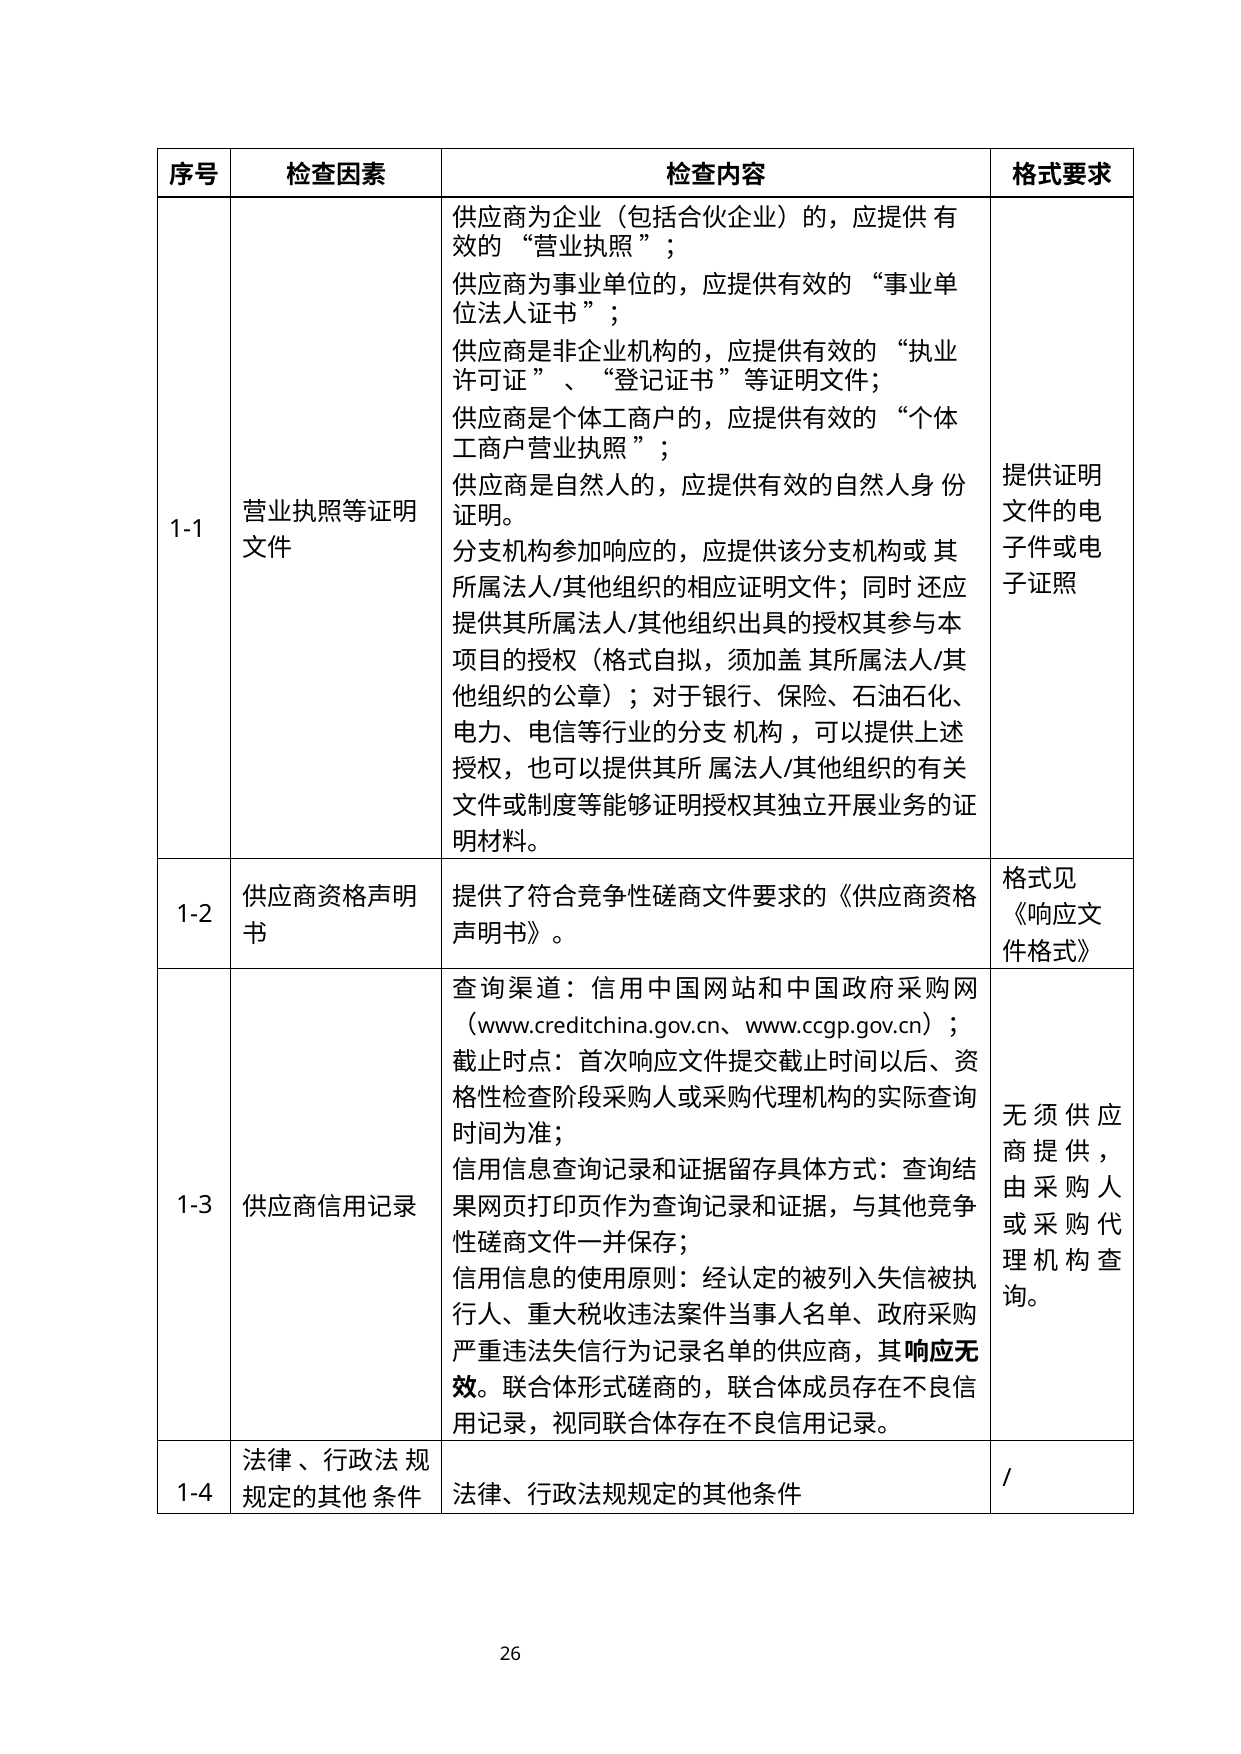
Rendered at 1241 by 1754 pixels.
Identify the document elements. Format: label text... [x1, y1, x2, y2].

table_header 序号 [158, 149, 230, 196]
table_cell / [991, 1441, 1133, 1513]
table_cell 格式见《响应文件格式》 [991, 859, 1133, 967]
table_header 格式要求 [991, 149, 1133, 196]
table_cell 提供了符合竞争性磋商文件要求的《供应商资格声明书》。 [442, 859, 990, 967]
table_cell 无须供应商提供，由采购人或采购代理机构查询。 [991, 969, 1133, 1440]
table_cell 1-3 [158, 969, 230, 1440]
table_cell 1-2 [158, 859, 230, 967]
table_cell 查询渠道：信用中国网站和中国政府采购网（www.creditchina.gov.cn、www.ccgp.gov.cn）； 截止时点：首次响应文件提交截止时间以后、资格性检查阶段采购人或采购代理机构的实际查询时间为准； 信用信息查询记录和证据留存具体方式：查询结果网页打印页作为查询记录和证据，与其他竞争性磋商文件一并保存； 信用信息的使用原则：经认定的被列入失信被执行人、重大税收违法案件当事人名单、政府采购严重违法失信行为记录名单的供应商，其响应无效。联合体形式磋商的，联合体成员存在不良信用记录，视同联合体存在不良信用记录。 [442, 969, 990, 1440]
table_cell 营业执照等证明文件 [231, 198, 441, 858]
table_cell 供应商资格声明书 [231, 859, 441, 967]
table_header 检查内容 [442, 149, 990, 196]
table_cell 1-4 [158, 1441, 230, 1513]
table_cell 法律、行政法规规定的其他条件 [442, 1441, 990, 1513]
table_header 检查因素 [231, 149, 441, 196]
table_cell 法律 、行政法 规规定的其他 条件 [231, 1441, 441, 1513]
table_cell 供应商为企业（包括合伙企业）的，应提供 有效的 “营业执照 ”； 供应商为事业单位的，应提供有效的 “事业单 位法人证书 ”； 供应商是非企业机构的，应提供有效的 “执业 许可证 ” 、“登记证书 ”等证明文件； 供应商是个体工商户的，应提供有效的 “个体 工商户营业执照 ”； 供应商是自然人的，应提供有效的自然人身 份证明。 分支机构参加响应的，应提供该分支机构或 其所属法人/其他组织的相应证明文件；同时 还应提供其所属法人/其他组织出具的授权其参与本项目的授权（格式自拟，须加盖 其所属法人/其他组织的公章）；对于银行、保险、石油石化、电力、电信等行业的分支 机构 ，可以提供上述授权，也可以提供其所 属法人/其他组织的有关文件或制度等能够证明授权其独立开展业务的证明材料。 [442, 198, 990, 858]
table_cell 供应商信用记录 [231, 969, 441, 1440]
table_cell 提供证明文件的电子件或电子证照 [991, 198, 1133, 858]
table_cell 1-1 [158, 198, 230, 858]
